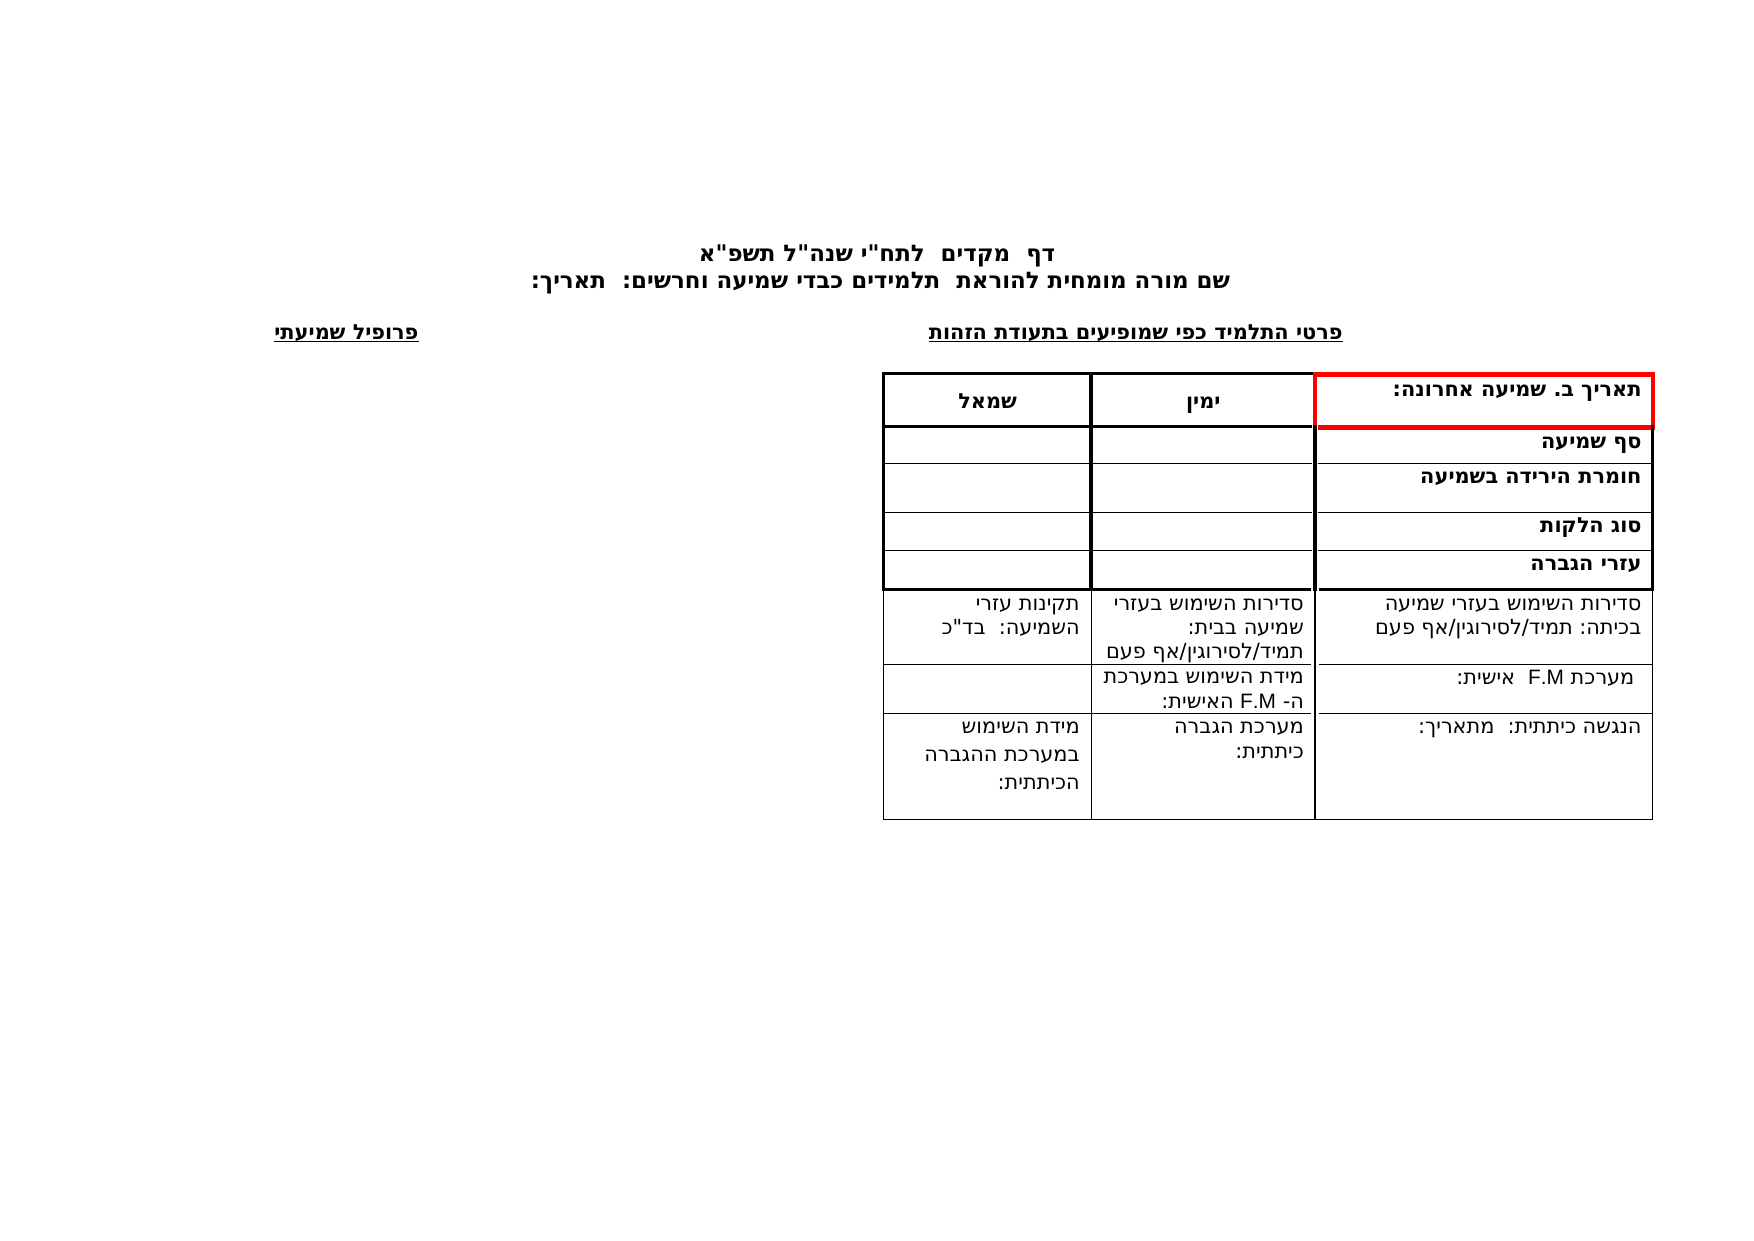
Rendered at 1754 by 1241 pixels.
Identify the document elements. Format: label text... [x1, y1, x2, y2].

table_cell [1093, 463, 1313, 512]
table_cell סף שמיעה [1317, 425, 1651, 463]
table_cell מערכת הגברה כיתתית: [1092, 713, 1314, 819]
table_cell [885, 464, 1089, 512]
table_cell [885, 513, 1089, 550]
table_header תאריך ב. שמיעה אחרונה: [1317, 377, 1651, 425]
table_cell מידת השימוש במערכת ההגברה הכיתתית: [884, 714, 1091, 819]
text פרטי התלמיד כפי שמופיעים בתעודת הזהות פרופיל שמיעתי [150, 320, 1604, 344]
table_cell [885, 428, 1089, 463]
table_cell חומרת הירידה בשמיעה [1317, 463, 1651, 512]
table_cell [885, 551, 1089, 588]
table_cell מידת השימוש במערכת ה- F.M האישית: [1092, 664, 1314, 713]
table_cell [1093, 550, 1313, 588]
text שם מורה מומחית להוראת תלמידים כבדי שמיעה וחרשים: תאריך: [150, 267, 1604, 293]
table_cell הנגשה כיתתית: מתאריך: [1316, 713, 1652, 819]
table_cell סדירות השימוש בעזרי שמיעה בבית: תמיד/לסירוגין/אף פעם [1092, 588, 1314, 663]
table_cell סוג הלקות [1317, 512, 1651, 550]
table_cell [884, 665, 1091, 713]
table_header ימין [1093, 375, 1313, 425]
table_cell מערכת F.M אישית: [1316, 664, 1652, 713]
table_cell [1093, 425, 1313, 463]
table_cell סדירות השימוש בעזרי שמיעה בכיתה: תמיד/לסירוגין/אף פעם [1316, 588, 1652, 663]
text דף מקדים לתח"י שנה"ל תשפ"א [150, 240, 1604, 267]
table_cell תקינות עזרי השמיעה: בד"כ [884, 591, 1091, 663]
table_cell עזרי הגברה [1317, 550, 1651, 588]
table_cell [1093, 512, 1313, 550]
table_header שמאל [885, 375, 1089, 425]
